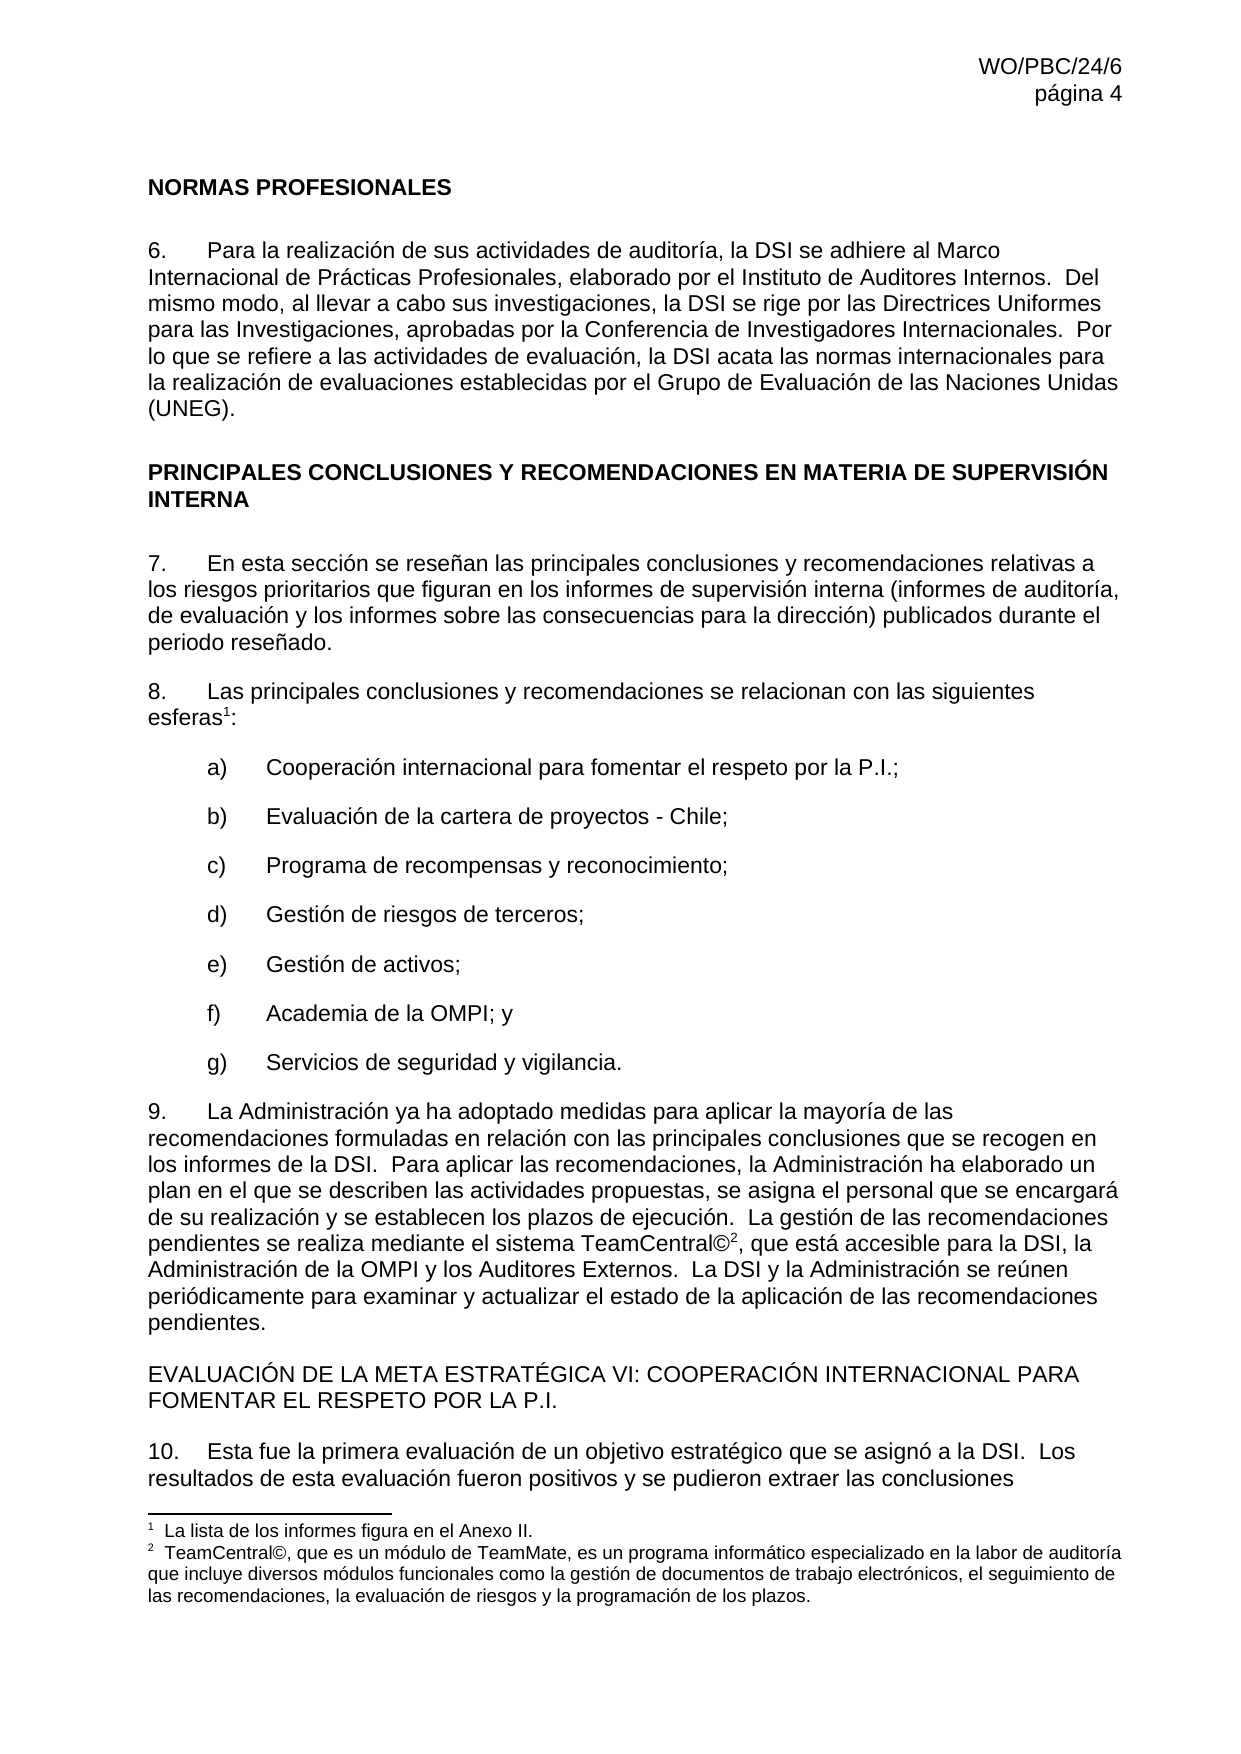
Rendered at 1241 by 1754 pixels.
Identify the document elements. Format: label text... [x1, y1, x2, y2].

text PRINCIPALES CONCLUSIONES Y RECOMENDACIONES EN MATERIA DE SUPERVISIÓN INTERNA [148, 459, 1122, 512]
list Academia de la OMPI; y [207, 1000, 1122, 1026]
list Las principales conclusiones y recomendaciones se relacionan con las siguientes esferas: [148, 678, 1122, 731]
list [148, 1438, 1122, 1491]
list Cooperación internacional para fomentar el respeto por la P.I.; [207, 753, 1122, 780]
list Gestión de activos; [207, 951, 1122, 977]
list En esta sección se reseñan las principales conclusiones y recomendaciones relativas a los riesgos prioritarios que figuran en los informes de supervisión interna (informes de auditoría, de evaluación y los informes sobre las consecuencias para la dirección) publicados durante el periodo reseñado. [148, 549, 1122, 655]
subtitle EVALUAcIóN de la Meta estratégica VI: Cooperación internacional para fomentar el respeto por la P.I. [148, 1361, 1122, 1413]
text NORMAS PROFESIONALES [148, 173, 1122, 200]
list La Administración ya ha adoptado medidas para aplicar la mayoría de las recomendaciones formuladas en relación con las principales conclusiones que se recogen en los informes de la DSI. Para aplicar las recomendaciones, la Administración ha elaborado un plan en el que se describen las actividades propuestas, se asigna el personal que se encargará de su realización y se establecen los plazos de ejecución. La gestión de las recomendaciones pendientes se realiza mediante el sistema TeamCentral©, que está accesible para la DSI, la Administración de la OMPI y los Auditores Externos. La DSI y la Administración se reúnen periódicamente para examinar y actualizar el estado de la aplicación de las recomendaciones pendientes. [148, 1098, 1122, 1336]
list Gestión de riesgos de terceros; [207, 901, 1122, 928]
list Servicios de seguridad y vigilancia. [207, 1049, 1122, 1075]
list Evaluación de la cartera de proyectos - Chile; [207, 803, 1122, 829]
list Programa de recompensas y reconocimiento; [207, 852, 1122, 878]
list Para la realización de sus actividades de auditoría, la DSI se adhiere al Marco Internacional de Prácticas Profesionales, elaborado por el Instituto de Auditores Internos. Del mismo modo, al llevar a cabo sus investigaciones, la DSI se rige por las Directrices Uniformes para las Investigaciones, aprobadas por la Conferencia de Investigadores Internacionales. Por lo que se refiere a las actividades de evaluación, la DSI acata las normas internacionales para la realización de evaluaciones establecidas por el Grupo de Evaluación de las Naciones Unidas (UNEG). [148, 237, 1122, 422]
